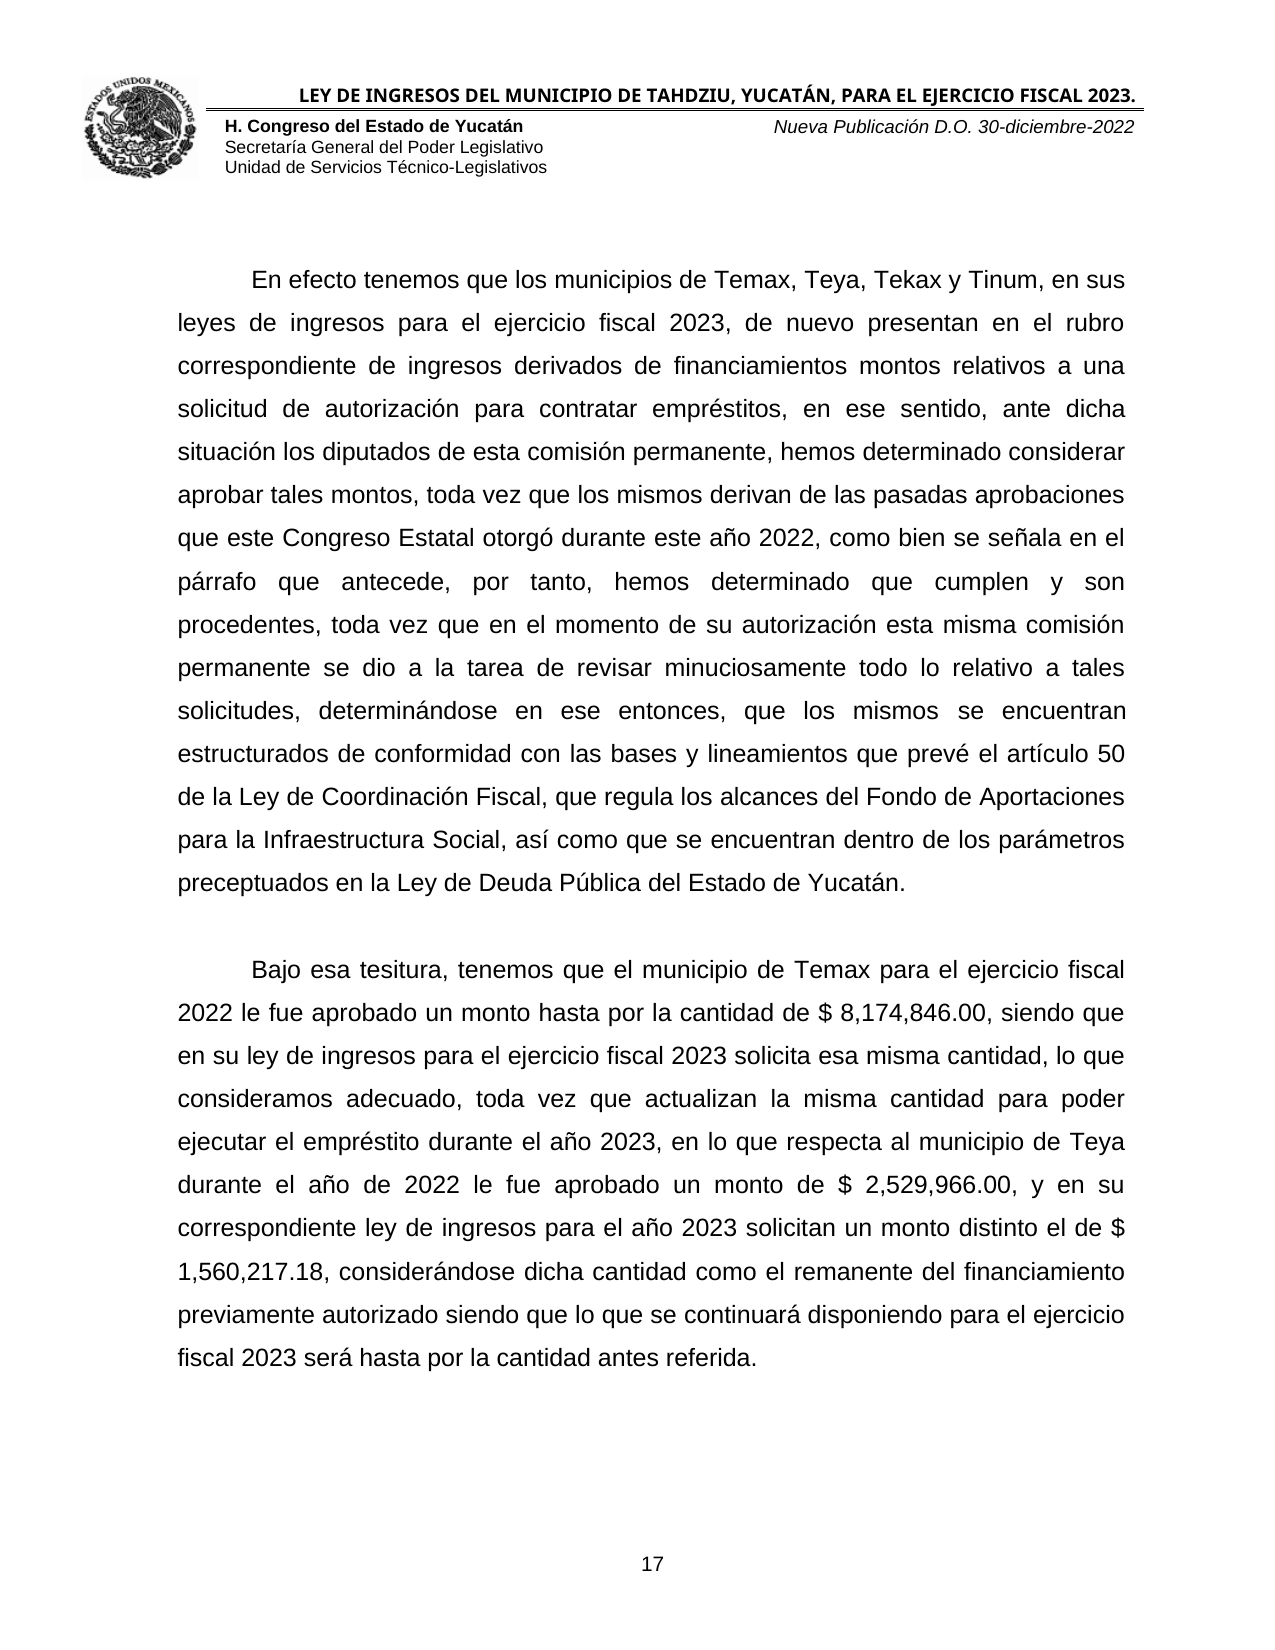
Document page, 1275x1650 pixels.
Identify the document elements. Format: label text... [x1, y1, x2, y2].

text En efecto tenemos que los municipios de Temax, Teya, Tekax y Tinum, en sus leyes de ingresos para el ejercicio fiscal 2023, de nuevo presentan en el rubro correspondiente de ingresos derivados de financiamientos montos relativos a una solicitud de autorización para contratar empréstitos, en ese sentido, ante dicha situación los diputados de esta comisión permanente, hemos determinado considerar aprobar tales montos, toda vez que los mismos derivan de las pasadas aprobaciones que este Congreso Estatal otorgó durante este año 2022, como bien se señala en el párrafo que antecede, por tanto, hemos determinado que cumplen y son procedentes, toda vez que en el momento de su autorización esta misma comisión permanente se dio a la tarea de revisar minuciosamente todo lo relativo a tales solicitudes, determinándose en ese entonces, que los mismos se encuentran estructurados de conformidad con las bases y lineamientos que prevé el artículo 50 de la Ley de Coordinación Fiscal, que regula los alcances del Fondo de Aportaciones para la Infraestructura Social, así como que se encuentran dentro de los parámetros preceptuados en la Ley de Deuda Pública del Estado de Yucatán. [177, 265, 1127, 897]
text Bajo esa tesitura, tenemos que el municipio de Temax para el ejercicio fiscal 2022 le fue aprobado un monto hasta por la cantidad de $ 8,174,846.00, siendo que en su ley de ingresos para el ejercicio fiscal 2023 solicita esa misma cantidad, lo que consideramos adecuado, toda vez que actualizan la misma cantidad para poder ejecutar el empréstito durante el año 2023, en lo que respecta al municipio de Teya durante el año de 2022 le fue aprobado un monto de $ 2,529,966.00, y en su correspondiente ley de ingresos para el año 2023 solicitan un monto distinto el de $ 1,560,217.18, considerándose dicha cantidad como el remanente del financiamiento previamente autorizado siendo que lo que se continuará disponiendo para el ejercicio fiscal 2023 será hasta por la cantidad antes referida. [177, 955, 1127, 1372]
